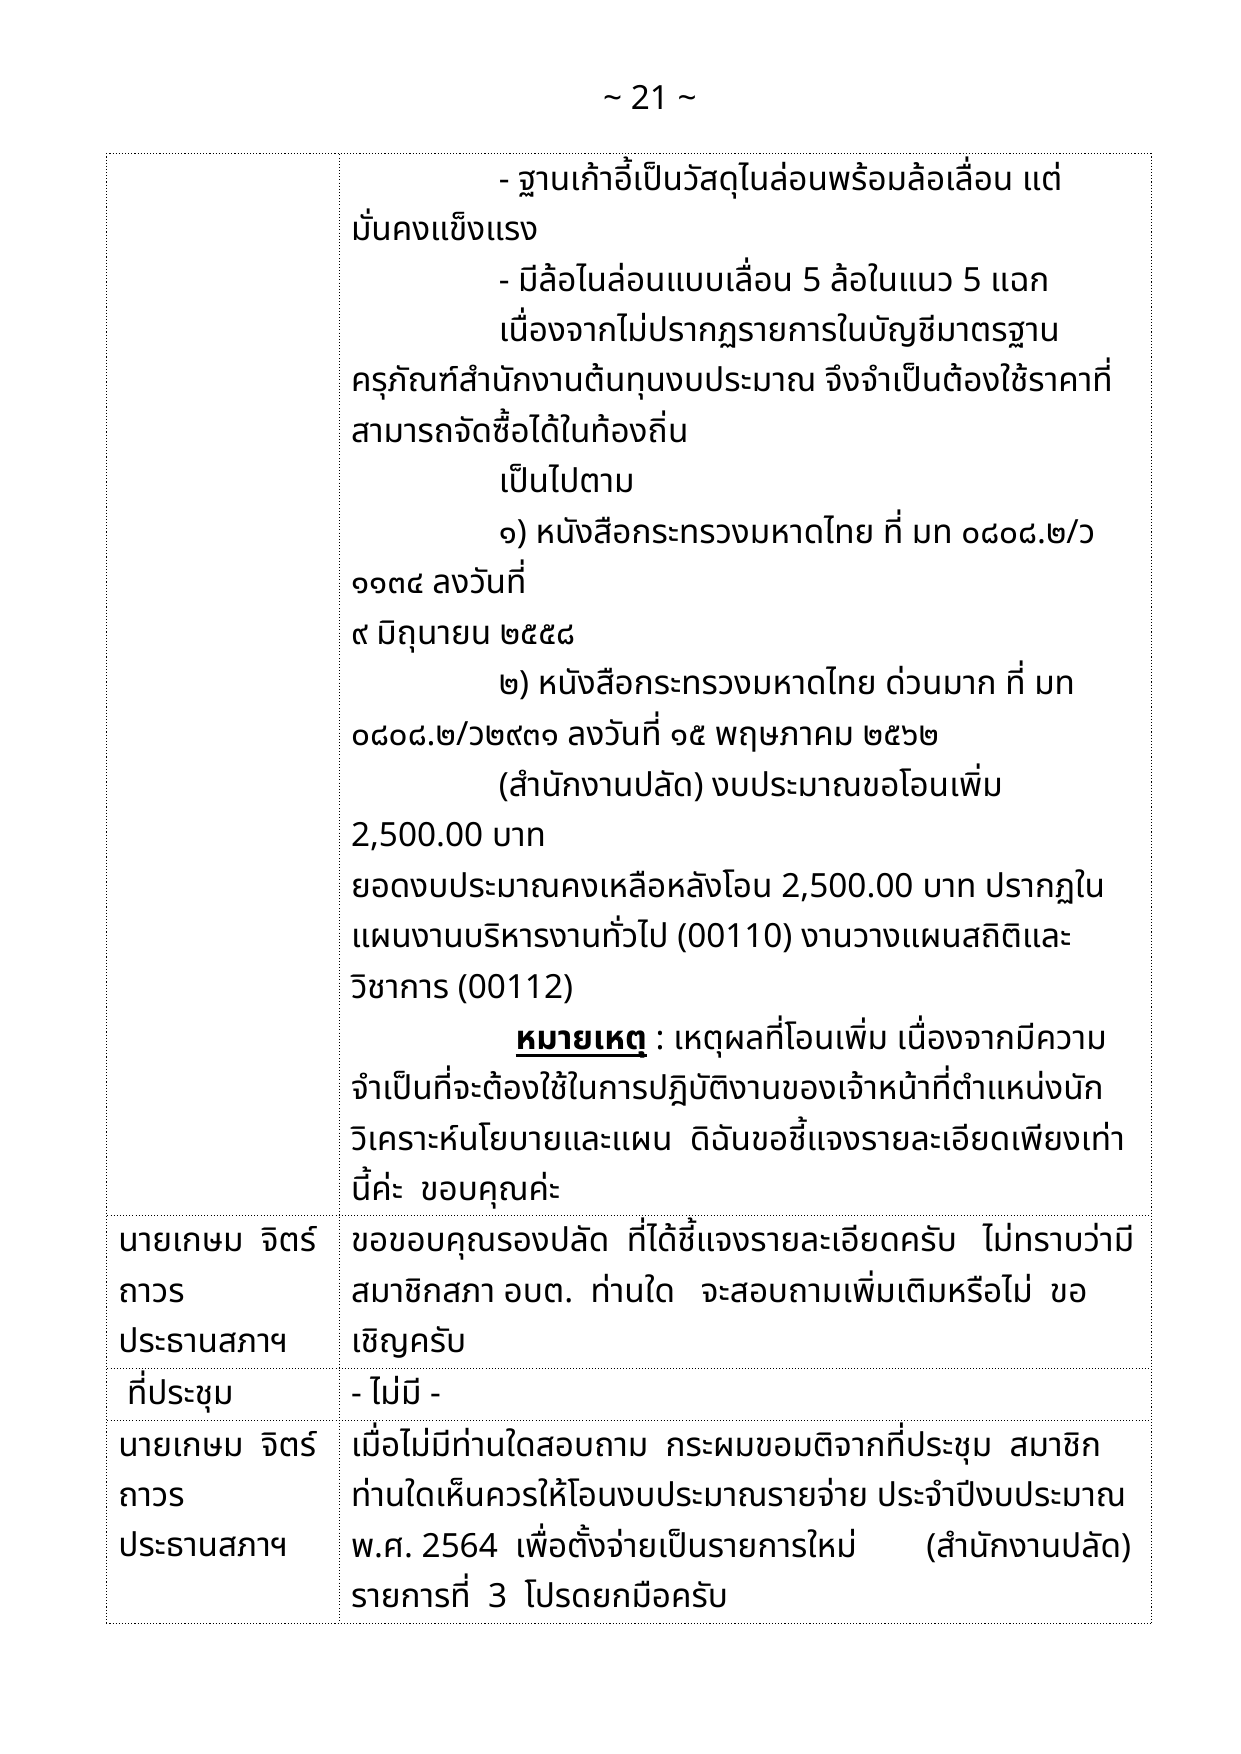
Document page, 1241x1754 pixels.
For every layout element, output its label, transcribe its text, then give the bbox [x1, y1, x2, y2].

table_cell ที่ประชุม [107, 1368, 339, 1419]
table_cell นายเกษม จิตร์ถาวร ประธานสภาฯ [107, 1215, 339, 1368]
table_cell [107, 153, 339, 1215]
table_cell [340, 153, 1151, 1215]
table_cell ขอขอบคุณรองปลัด ที่ได้ชี้แจงรายละเอียดครับ ไม่ทราบว่ามีสมาชิกสภา อบต. ท่านใด จะสอบถามเพิ่มเติมหรือไม่ ขอเชิญครับ [340, 1215, 1151, 1368]
table_cell - ไม่มี - [340, 1368, 1151, 1419]
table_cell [340, 1420, 1151, 1623]
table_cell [107, 1420, 339, 1623]
